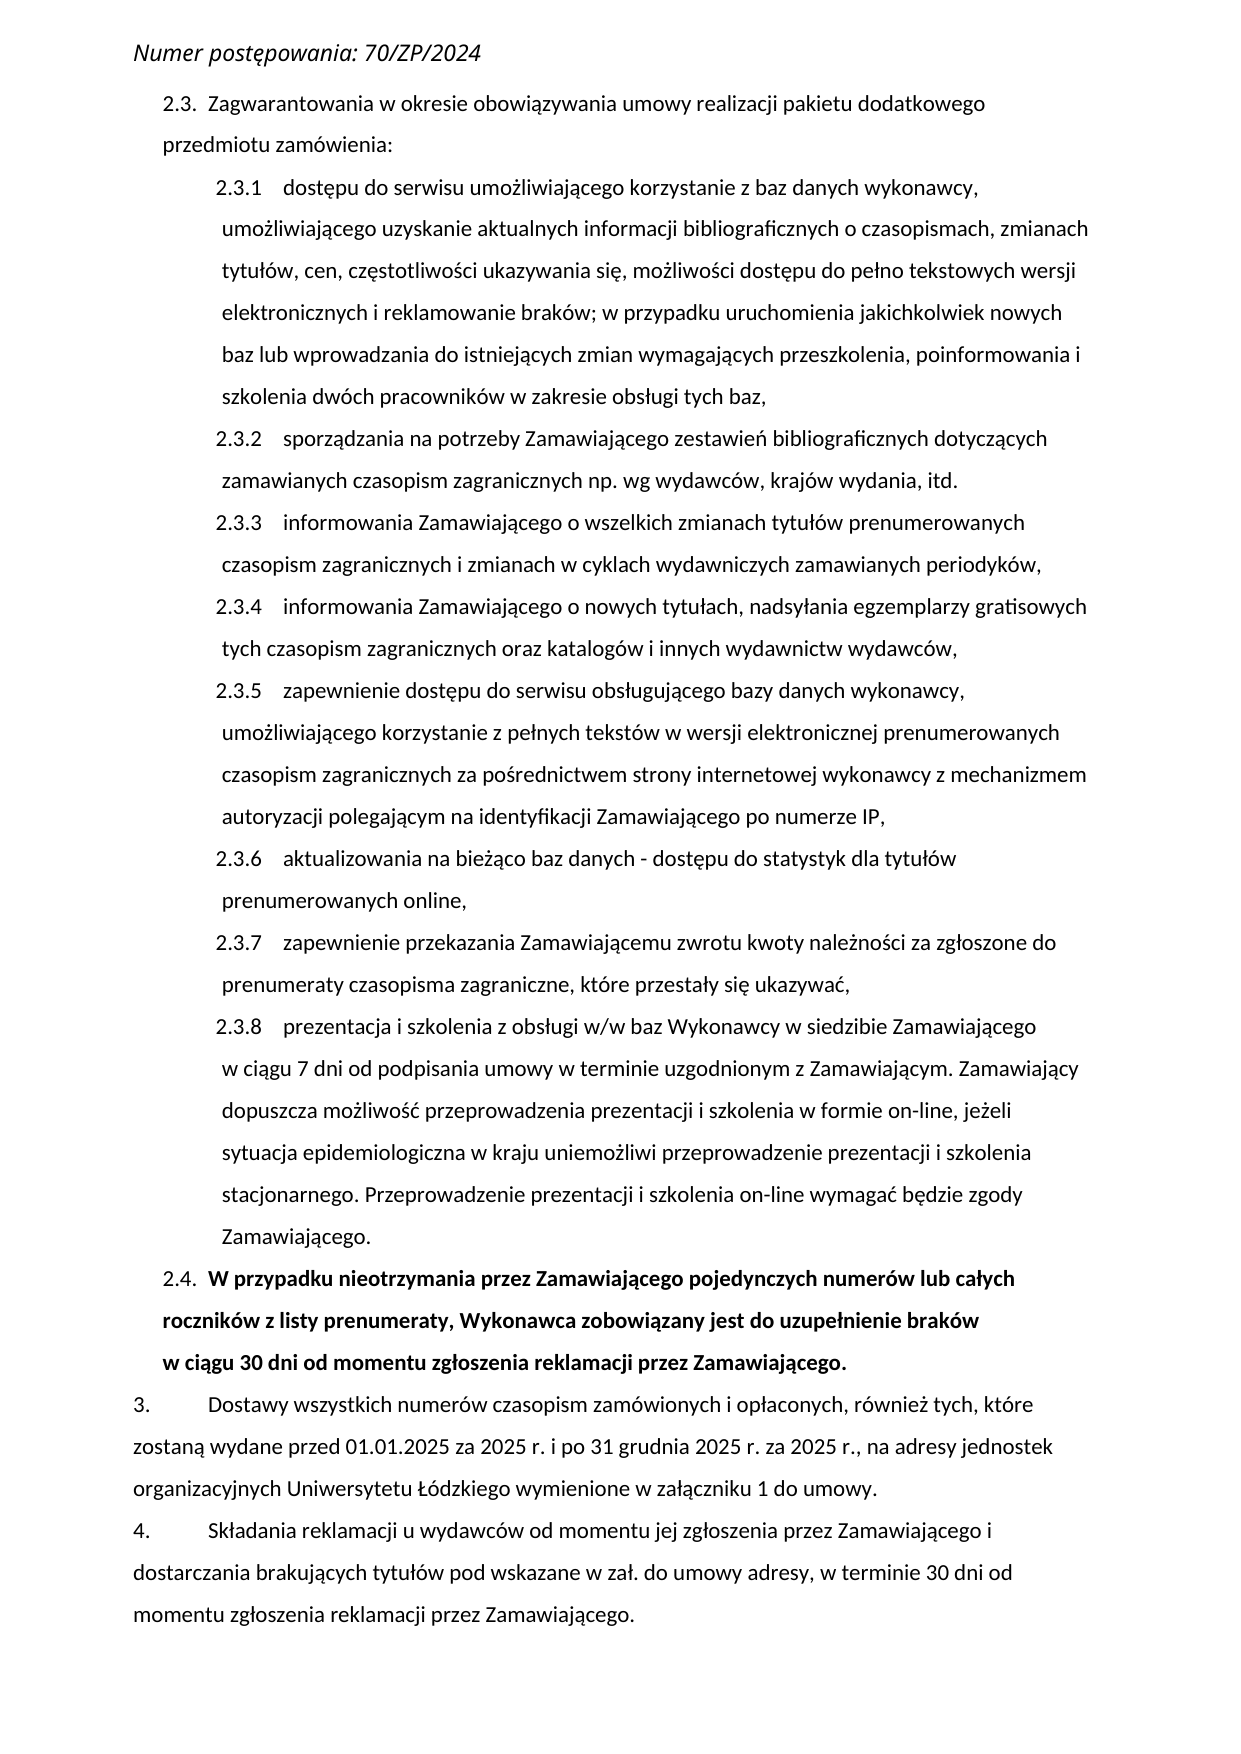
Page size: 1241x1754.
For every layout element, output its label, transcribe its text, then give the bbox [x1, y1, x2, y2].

list sporządzania na potrzeby Zamawiającego zestawień bibliograficznych dotyczących zamawianych czasopism zagranicznych np. wg wydawców, krajów wydania, itd. [215, 424, 1092, 494]
list informowania Zamawiającego o wszelkich zmianach tytułów prenumerowanych czasopism zagranicznych i zmianach w cyklach wydawniczych zamawianych periodyków, [215, 508, 1092, 578]
list informowania Zamawiającego o nowych tytułach, nadsyłania egzemplarzy gratisowych tych czasopism zagranicznych oraz katalogów i innych wydawnictw wydawców, [215, 592, 1092, 662]
list aktualizowania na bieżąco baz danych - dostępu do statystyk dla tytułów prenumerowanych online, [215, 844, 1092, 914]
list Składania reklamacji u wydawców od momentu jej zgłoszenia przez Zamawiającego i dostarczania brakujących tytułów pod wskazane w zał. do umowy adresy, w terminie 30 dni od momentu zgłoszenia reklamacji przez Zamawiającego. [133, 1516, 1092, 1628]
list Dostawy wszystkich numerów czasopism zamówionych i opłaconych, również tych, które zostaną wydane przed 01.01.2025 za 2025 r. i po 31 grudnia 2025 r. za 2025 r., na adresy jednostek organizacyjnych Uniwersytetu Łódzkiego wymienione w załączniku 1 do umowy. [133, 1390, 1092, 1502]
list dostępu do serwisu umożliwiającego korzystanie z baz danych wykonawcy, umożliwiającego uzyskanie aktualnych informacji bibliograficznych o czasopismach, zmianach tytułów, cen, częstotliwości ukazywania się, możliwości dostępu do pełno tekstowych wersji elektronicznych i reklamowanie braków; w przypadku uruchomienia jakichkolwiek nowych baz lub wprowadzania do istniejących zmian wymagających przeszkolenia, poinformowania i szkolenia dwóch pracowników w zakresie obsługi tych baz, [215, 173, 1092, 411]
list zapewnienie dostępu do serwisu obsługującego bazy danych wykonawcy, umożliwiającego korzystanie z pełnych tekstów w wersji elektronicznej prenumerowanych czasopism zagranicznych za pośrednictwem strony internetowej wykonawcy z mechanizmem autoryzacji polegającym na identyfikacji Zamawiającego po numerze IP, [215, 676, 1092, 830]
list zapewnienie przekazania Zamawiającemu zwrotu kwoty należności za zgłoszone do prenumeraty czasopisma zagraniczne, które przestały się ukazywać, [215, 928, 1092, 998]
list W przypadku nieotrzymania przez Zamawiającego pojedynczych numerów lub całych roczników z listy prenumeraty, Wykonawca zobowiązany jest do uzupełnienie braków w ciągu 30 dni od momentu zgłoszenia reklamacji przez Zamawiającego. [162, 1264, 1092, 1376]
list Zagwarantowania w okresie obowiązywania umowy realizacji pakietu dodatkowego przedmiotu zamówienia: [162, 89, 1092, 159]
list prezentacja i szkolenia z obsługi w/w baz Wykonawcy w siedzibie Zamawiającego w ciągu 7 dni od podpisania umowy w terminie uzgodnionym z Zamawiającym. Zamawiający dopuszcza możliwość przeprowadzenia prezentacji i szkolenia w formie on-line, jeżeli sytuacja epidemiologiczna w kraju uniemożliwi przeprowadzenie prezentacji i szkolenia stacjonarnego. Przeprowadzenie prezentacji i szkolenia on-line wymagać będzie zgody Zamawiającego. [215, 1012, 1092, 1250]
